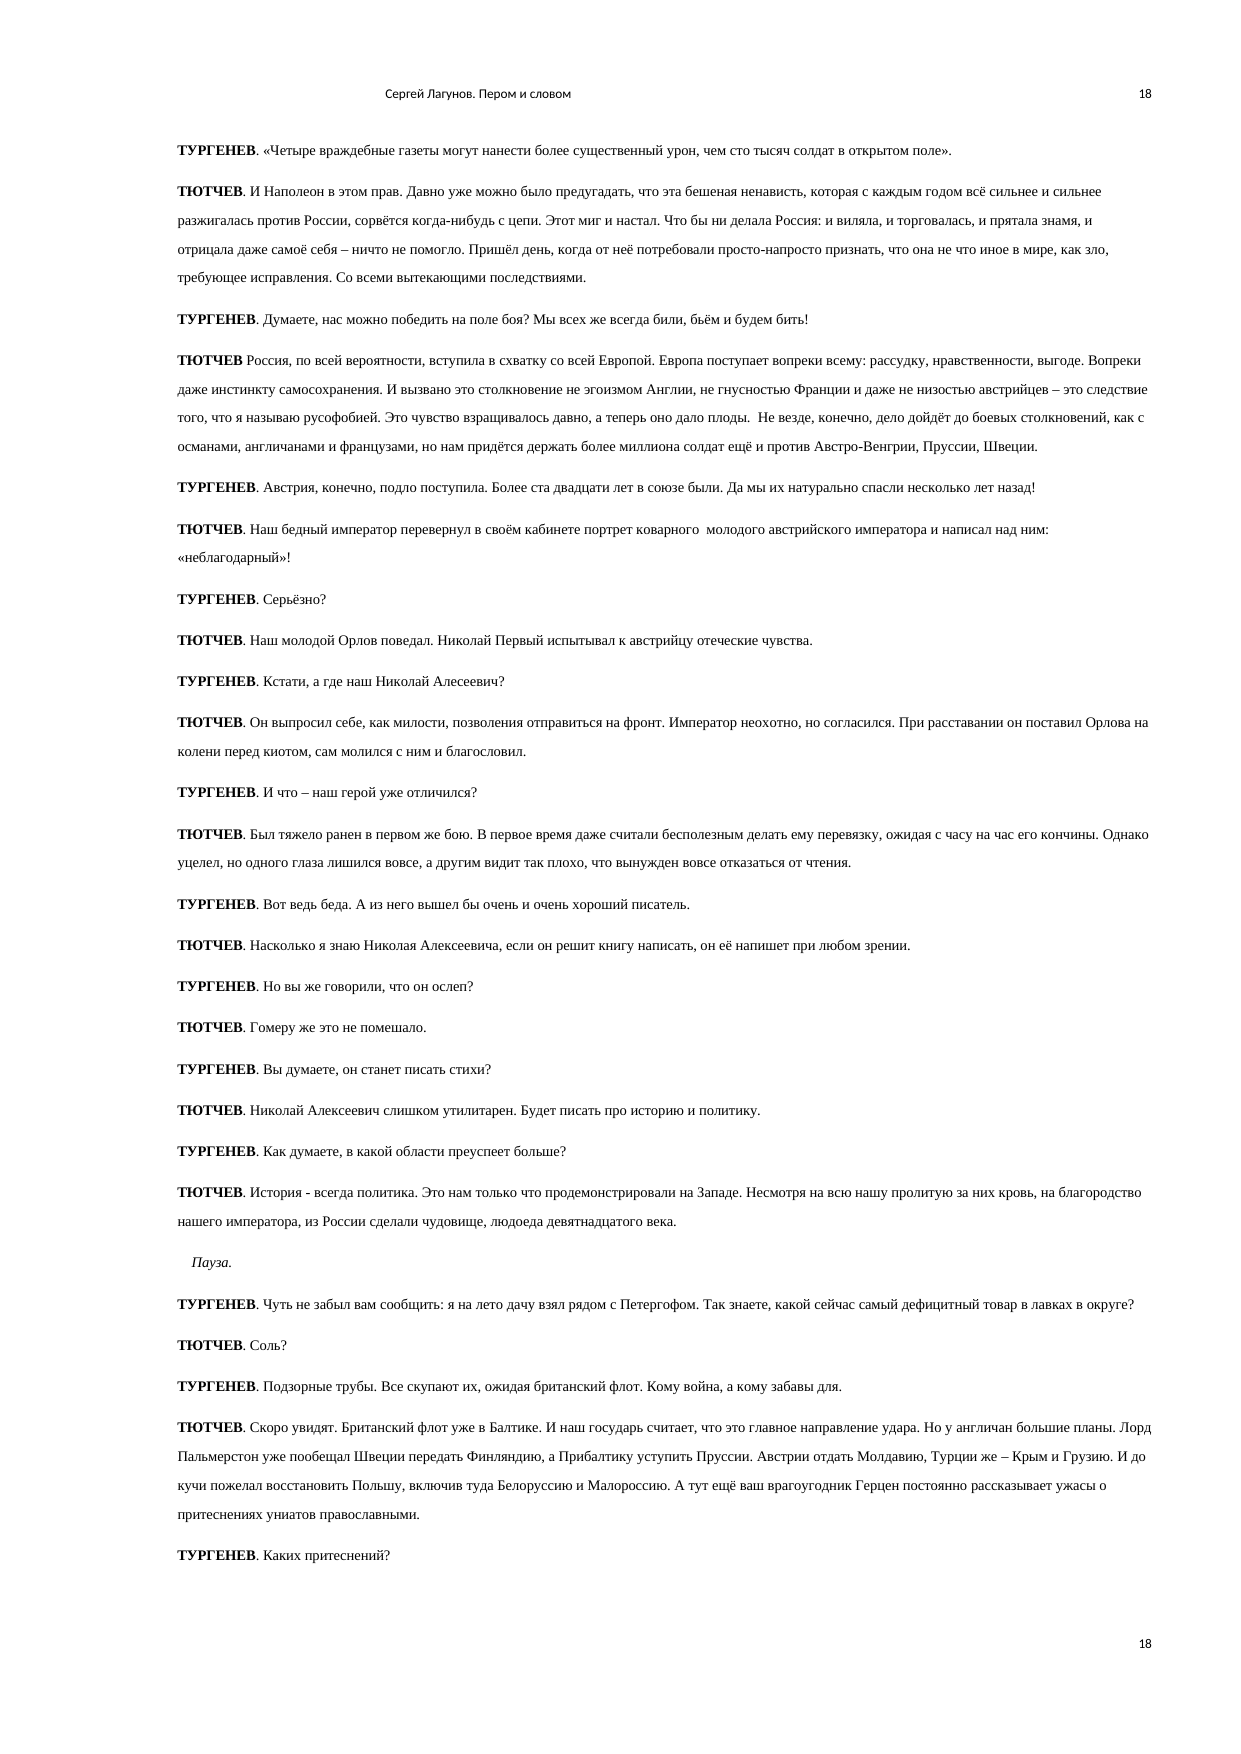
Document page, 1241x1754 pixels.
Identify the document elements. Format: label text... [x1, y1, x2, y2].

text ТЮТЧЕВ. Николай Алексеевич слишком утилитарен. Будет писать про историю и политику. [177, 1090, 1152, 1118]
text ТЮТЧЕВ. Наш молодой Орлов поведал. Николай Первый испытывал к австрийцу отеческие чувства. [177, 620, 1152, 648]
text ТУРГЕНЕВ. Кстати, а где наш Николай Алесеевич? [177, 661, 1152, 690]
text ТЮТЧЕВ. Наш бедный император перевернул в своём кабинете портрет коварного молодого австрийского императора и написал над ним: «неблагодарный»! [177, 508, 1152, 566]
text ТУРГЕНЕВ. «Четыре враждебные газеты могут нанести более существенный урон, чем сто тысяч солдат в открытом поле». [177, 130, 1152, 158]
text ТЮТЧЕВ Россия, по всей вероятности, вступила в схватку со всей Европой. Европа поступает вопреки всему: рассудку, нравственности, выгоде. Вопреки даже инстинкту самосохранения. И вызвано это столкновение не эгоизмом Англии, не гнусностью Франции и даже не низостью австрийцев – это следствие того, что я называю русофобией. Это чувство взращивалось давно, а теперь оно дало плоды. Не везде, конечно, дело дойдёт до боевых столкновений, как с османами, англичанами и французами, но нам придётся держать более миллиона солдат ещё и против Австро-Венгрии, Пруссии, Швеции. [177, 340, 1152, 455]
text ТЮТЧЕВ. Гомеру же это не помешало. [177, 1007, 1152, 1036]
text Пауза. [177, 1242, 1152, 1271]
text ТУРГЕНЕВ. Чуть не забыл вам сообщить: я на лето дачу взял рядом с Петергофом. Так знаете, какой сейчас самый дефицитный товар в лавках в округе? [177, 1283, 1152, 1312]
text ТУРГЕНЕВ. Вы думаете, он станет писать стихи? [177, 1048, 1152, 1077]
text ТЮТЧЕВ. Насколько я знаю Николая Алексеевича, если он решит книгу написать, он её напишет при любом зрении. [177, 925, 1152, 953]
text ТЮТЧЕВ. Соль? [177, 1325, 1152, 1353]
text ТУРГЕНЕВ. Как думаете, в какой области преуспеет больше? [177, 1131, 1152, 1160]
text ТЮТЧЕВ. История - всегда политика. Это нам только что продемонстрировали на Западе. Несмотря на всю нашу пролитую за них кровь, на благородство нашего императора, из России сделали чудовище, людоеда девятнадцатого века. [177, 1172, 1152, 1230]
text ТУРГЕНЕВ. Думаете, нас можно победить на поле боя? Мы всех же всегда били, бьём и будем бить! [177, 298, 1152, 327]
text ТУРГЕНЕВ. Вот ведь беда. А из него вышел бы очень и очень хороший писатель. [177, 883, 1152, 912]
text ТЮТЧЕВ. Он выпросил себе, как милости, позволения отправиться на фронт. Император неохотно, но согласился. При расставании он поставил Орлова на колени перед киотом, сам молился с ним и благословил. [177, 702, 1152, 760]
text ТУРГЕНЕВ. И что – наш герой уже отличился? [177, 772, 1152, 801]
text ТЮТЧЕВ. Был тяжело ранен в первом же бою. В первое время даже считали бесполезным делать ему перевязку, ожидая с часу на час его кончины. Однако уцелел, но одного глаза лишился вовсе, а другим видит так плохо, что вынужден вовсе отказаться от чтения. [177, 813, 1152, 871]
text ТУРГЕНЕВ. Подзорные трубы. Все скупают их, ожидая британский флот. Кому война, а кому забавы для. [177, 1366, 1152, 1395]
text ТУРГЕНЕВ. Но вы же говорили, что он ослеп? [177, 966, 1152, 995]
text ТУРГЕНЕВ. Серьёзно? [177, 578, 1152, 607]
text ТЮТЧЕВ. И Наполеон в этом прав. Давно уже можно было предугадать, что эта бешеная ненависть, которая с каждым годом всё сильнее и сильнее разжигалась против России, сорвётся когда-нибудь с цепи. Этот миг и настал. Что бы ни делала Россия: и виляла, и торговалась, и прятала знамя, и отрицала даже самоё себя – ничто не помогло. Пришёл день, когда от неё потребовали просто-напросто признать, что она не что иное в мире, как зло, требующее исправления. Со всеми вытекающими последствиями. [177, 171, 1152, 286]
text ТУРГЕНЕВ. Каких притеснений? [177, 1535, 1152, 1563]
text ТЮТЧЕВ. Скоро увидят. Британский флот уже в Балтике. И наш государь считает, что это главное направление удара. Но у англичан большие планы. Лорд Пальмерстон уже пообещал Швеции передать Финляндию, а Прибалтику уступить Пруссии. Австрии отдать Молдавию, Турции же – Крым и Грузию. И до кучи пожелал восстановить Польшу, включив туда Белоруссию и Малороссию. А тут ещё ваш врагоугодник Герцен постоянно рассказывает ужасы о притеснениях униатов православными. [177, 1407, 1152, 1522]
text ТУРГЕНЕВ. Австрия, конечно, подло поступила. Более ста двадцати лет в союзе были. Да мы их натурально спасли несколько лет назад! [177, 467, 1152, 496]
